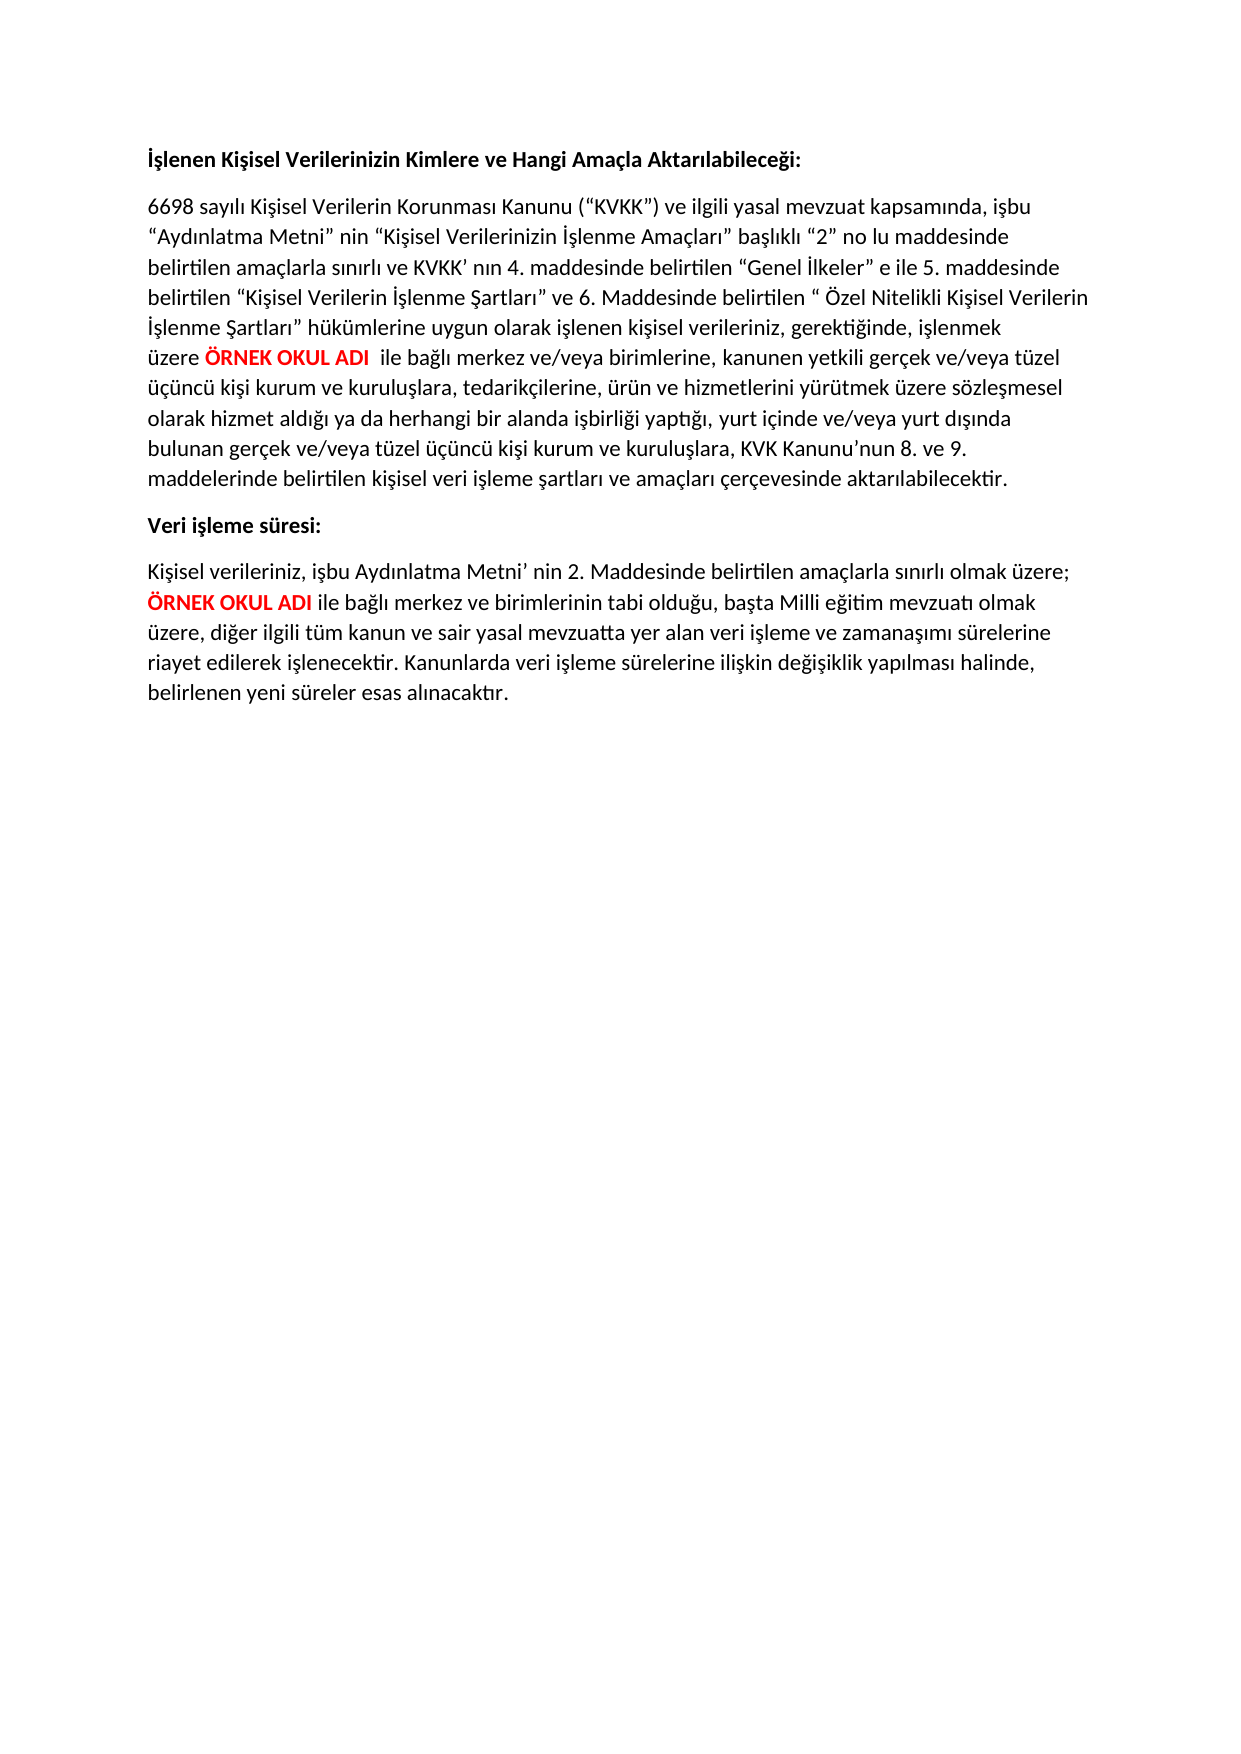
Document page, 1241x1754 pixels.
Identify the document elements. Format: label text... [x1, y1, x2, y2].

subtitle Veri işleme süresi: [147, 511, 1105, 539]
text üzere ÖRNEK OKUL ADI ile bağlı merkez ve/veya birimlerine, kanunen yetkili gerçek ve/veya tüzel üçüncü kişi kurum ve kuruluşlara, tedarikçilerine, ürün ve hizmetlerini yürütmek üzere sözleşmesel olarak hizmet aldığı ya da herhangi bir alanda işbirliği yaptığı, yurt içinde ve/veya yurt dışında bulunan gerçek ve/veya tüzel üçüncü kişi kurum ve kuruluşlara, KVK Kanunu’nun 8. ve 9. maddelerinde belirtilen kişisel veri işleme şartları ve amaçları çerçevesinde aktarılabilecektir. [147, 343, 1084, 492]
text Kişisel verileriniz, işbu Aydınlatma Metni’ nin 2. Maddesinde belirtilen amaçlarla sınırlı olmak üzere; ÖRNEK OKUL ADI ile bağlı merkez ve birimlerinin tabi olduğu, başta Milli eğitim mevzuatı olmak üzere, diğer ilgili tüm kanun ve sair yasal mevzuatta yer alan veri işleme ve zamanaşımı sürelerine riayet edilerek işlenecektir. Kanunlarda veri işleme sürelerine ilişkin değişiklik yapılması halinde, belirlenen yeni süreler esas alınacaktır. [147, 557, 1073, 706]
text 6698 sayılı Kişisel Verilerin Korunması Kanunu (“KVKK”) ve ilgili yasal mevzuat kapsamında, işbu “Aydınlatma Metni” nin “Kişisel Verilerinizin İşlenme Amaçları” başlıklı “2” no lu maddesinde belirtilen amaçlarla sınırlı ve KVKK’ nın 4. maddesinde belirtilen “Genel İlkeler” e ile 5. maddesinde belirtilen “Kişisel Verilerin İşlenme Şartları” ve 6. Maddesinde belirtilen “ Özel Nitelikli Kişisel Verilerin İşlenme Şartları” hükümlerine uygun olarak işlenen kişisel verileriniz, gerektiğinde, işlenmek [147, 192, 1091, 341]
subtitle İşlenen Kişisel Verilerinizin Kimlere ve Hangi Amaçla Aktarılabileceği: [147, 145, 1105, 173]
